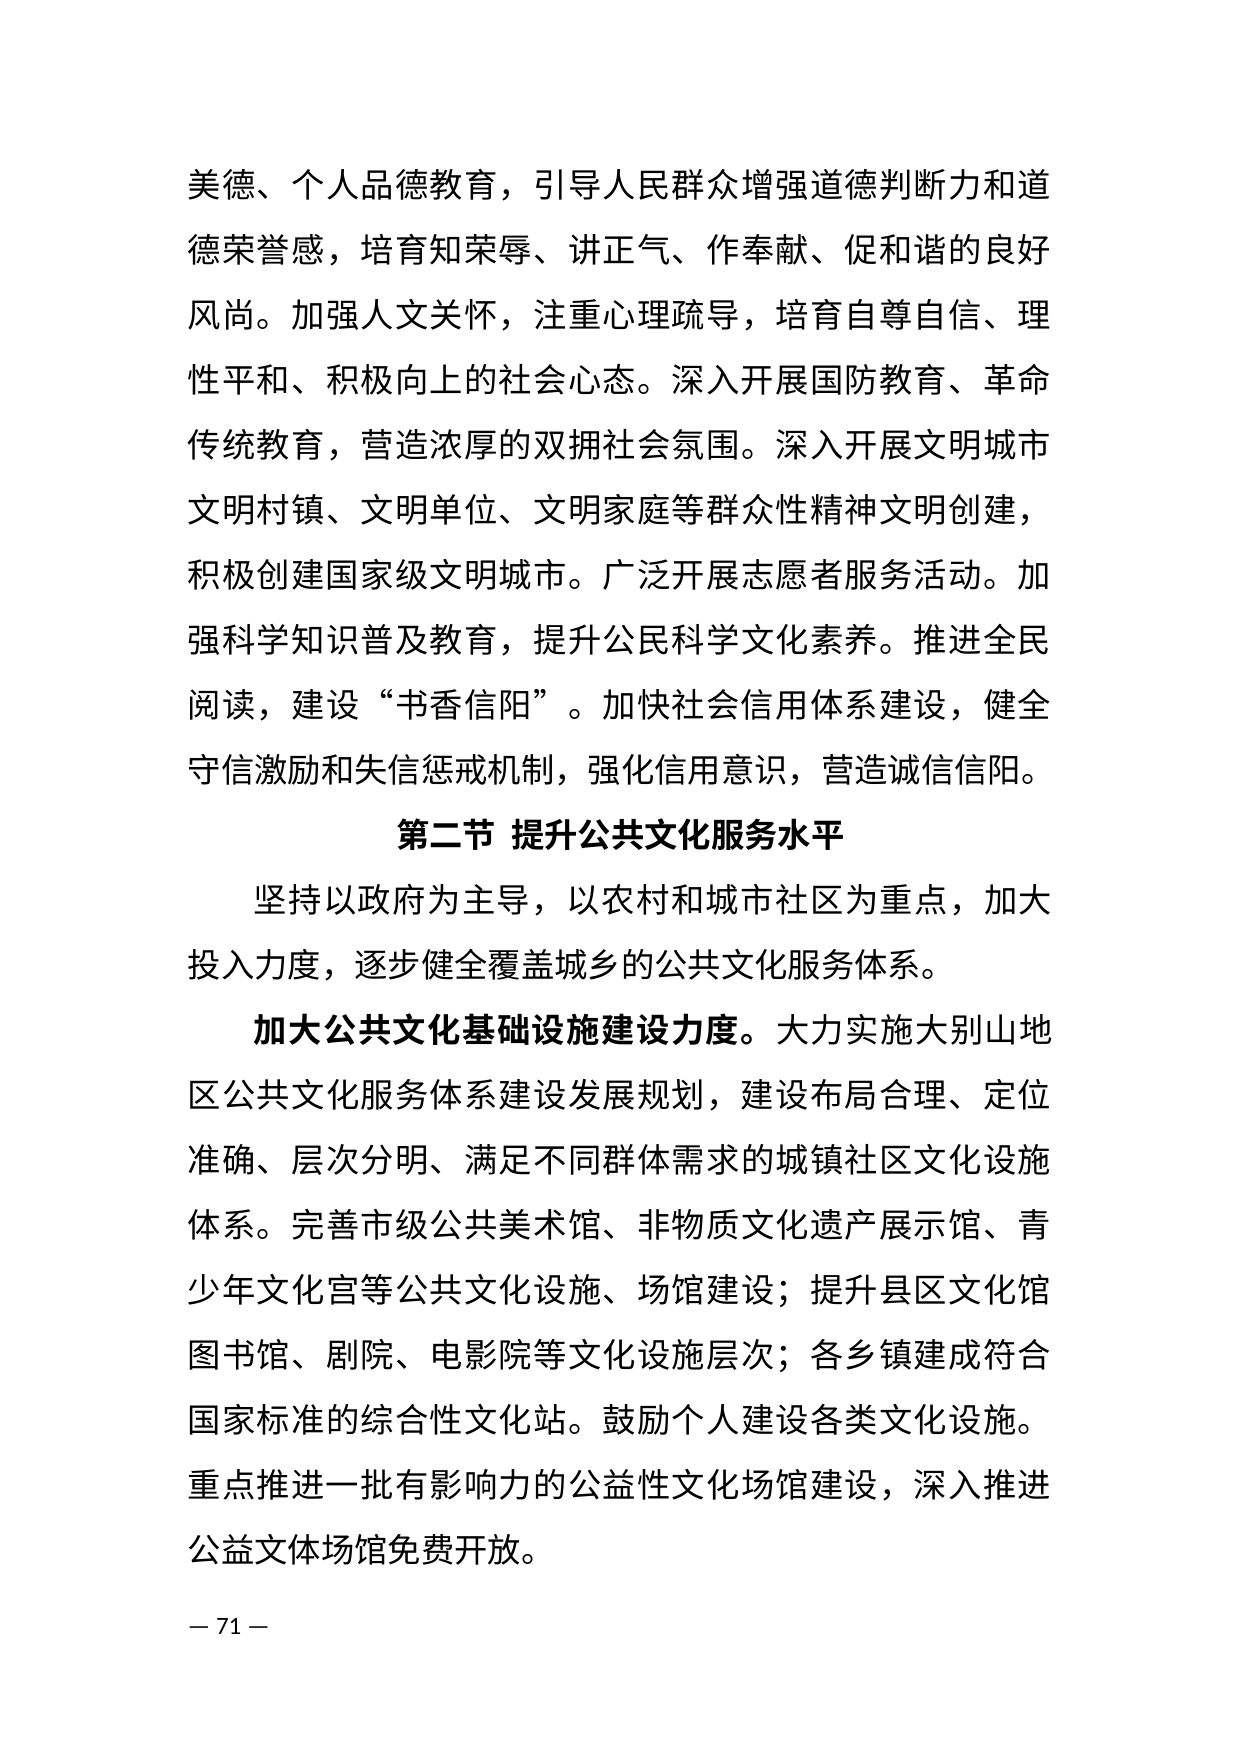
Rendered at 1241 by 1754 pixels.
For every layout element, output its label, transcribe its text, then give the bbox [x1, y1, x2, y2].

text 加大公共文化基础设施建设力度。大力实施大别山地区公共文化服务体系建设发展规划，建设布局合理、定位准确、层次分明、满足不同群体需求的城镇社区文化设施体系。完善市级公共美术馆、非物质文化遗产展示馆、青少年文化宫等公共文化设施、场馆建设；提升县区文化馆、图书馆、剧院、电影院等文化设施层次；各乡镇建成符合国家标准的综合性文化站。鼓励个人建设各类文化设施。重点推进一批有影响力的公益性文化场馆建设，深入推进公益文体场馆免费开放。 [187, 995, 1053, 1580]
text 坚持以政府为主导，以农村和城市社区为重点，加大投入力度，逐步健全覆盖城乡的公共文化服务体系。 [187, 865, 1053, 995]
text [187, 150, 1053, 800]
subtitle 第二节 提升公共文化服务水平 [187, 800, 1053, 865]
